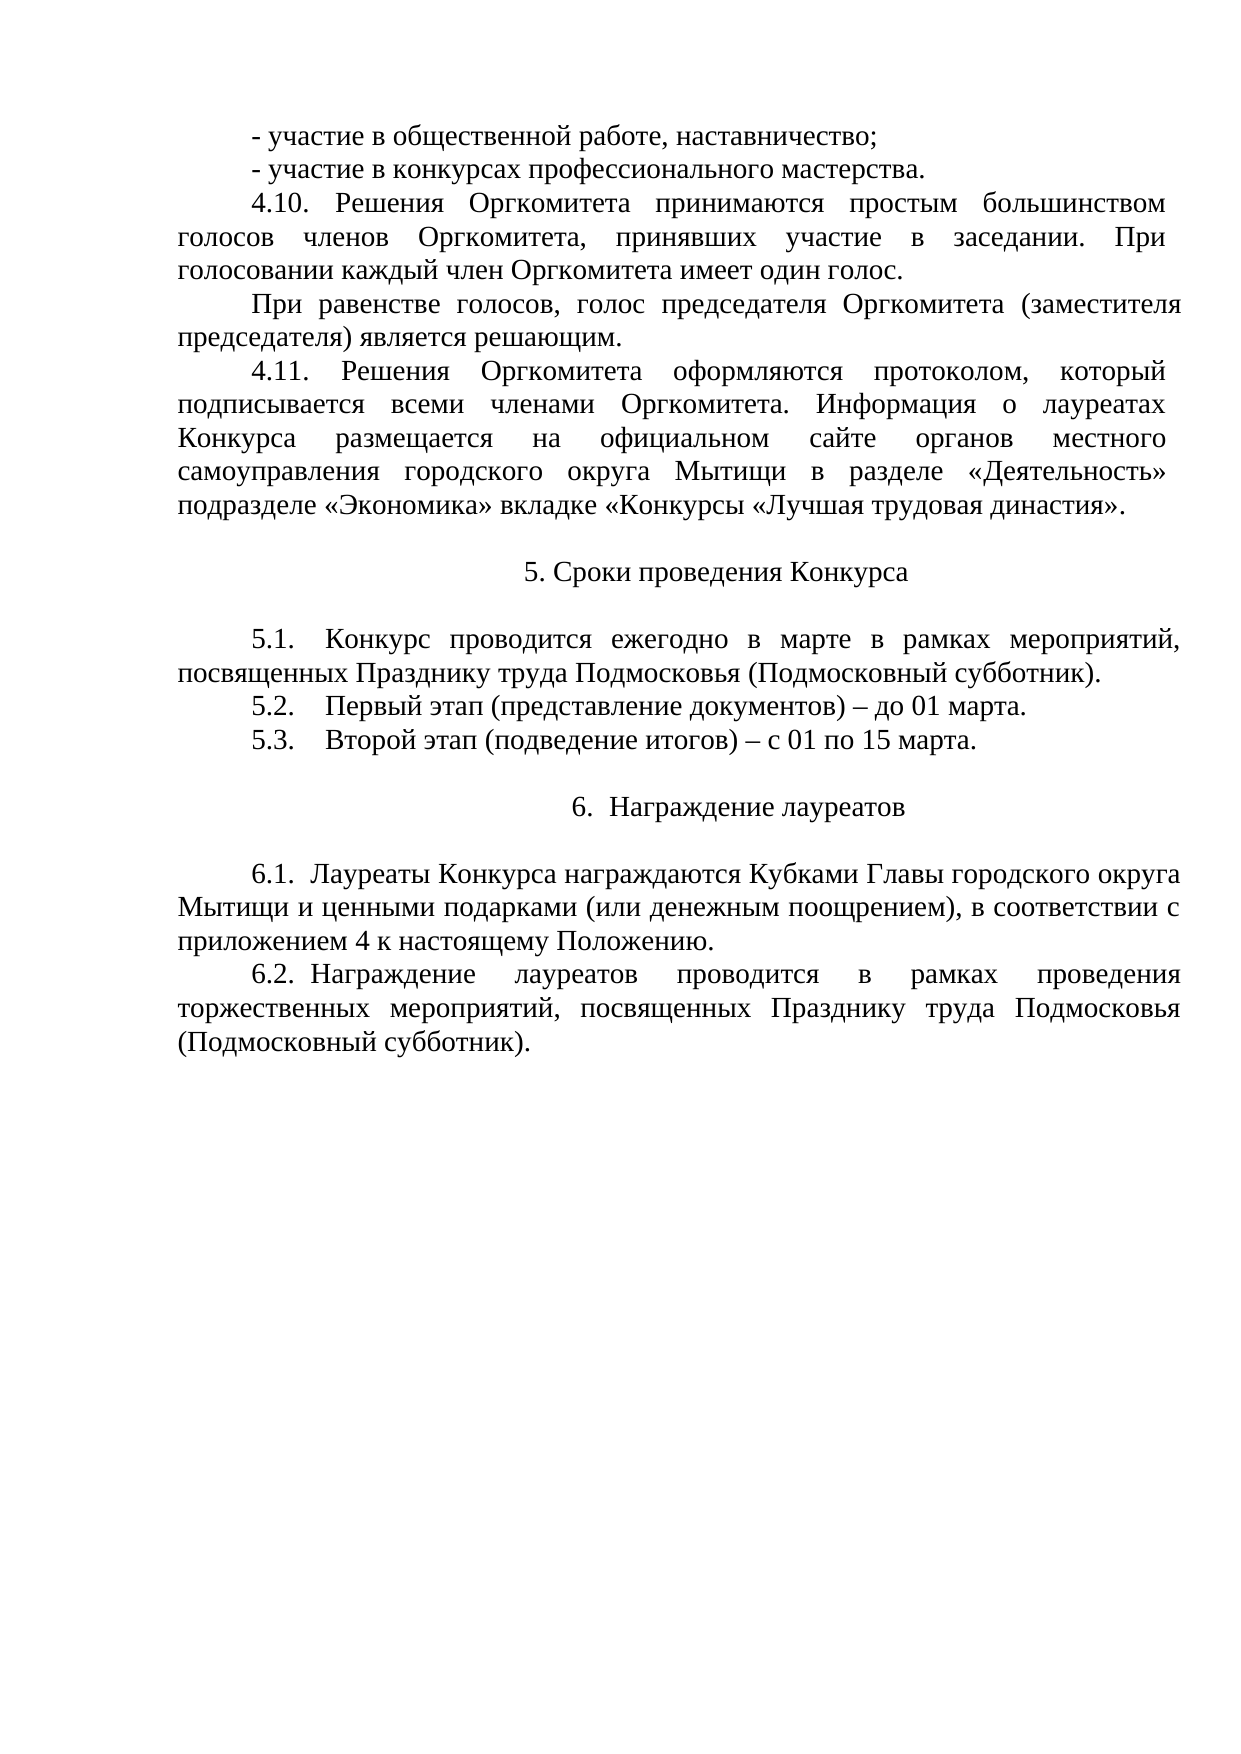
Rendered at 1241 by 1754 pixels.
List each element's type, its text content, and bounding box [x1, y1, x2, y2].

list Второй этап (подведение итогов) – с 01 по 15 марта. [177, 722, 1181, 755]
list - участие в конкурсах профессионального мастерства. [251, 152, 1167, 185]
list Первый этап (представление документов) – до 01 марта. [177, 688, 1181, 722]
text 5. Сроки проведения Конкурса [177, 554, 1181, 588]
list Лауреаты Конкурса награждаются Кубками Главы городского округа Мытищи и ценными подарками (или денежным поощрением), в соответствии с приложением 4 к настоящему Положению. [177, 856, 1181, 957]
list Решения Оргкомитета принимаются простым большинством голосов членов Оргкомитета, принявших участие в заседании. При голосовании каждый член Оргкомитета имеет один голос. [177, 185, 1167, 286]
list - участие в общественной работе, наставничество; [251, 118, 1167, 152]
text При равенстве голосов, голос председателя Оргкомитета (заместителя председателя) является решающим. [177, 286, 1181, 353]
list Награждение лауреатов проводится в рамках проведения торжественных мероприятий, посвященных Празднику труда Подмосковья (Подмосковный субботник). [177, 957, 1181, 1057]
list Награждение лауреатов [310, 789, 1167, 822]
list Конкурс проводится ежегодно в марте в рамках мероприятий, посвященных Празднику труда Подмосковья (Подмосковный субботник). [177, 621, 1181, 688]
list Решения Оргкомитета оформляются протоколом, который подписывается всеми членами Оргкомитета. Информация о лауреатах Конкурса размещается на официальном сайте органов местного самоуправления городского округа Мытищи в разделе «Деятельность» подразделе «Экономика» вкладке «Конкурсы «Лучшая трудовая династия». [177, 353, 1167, 521]
